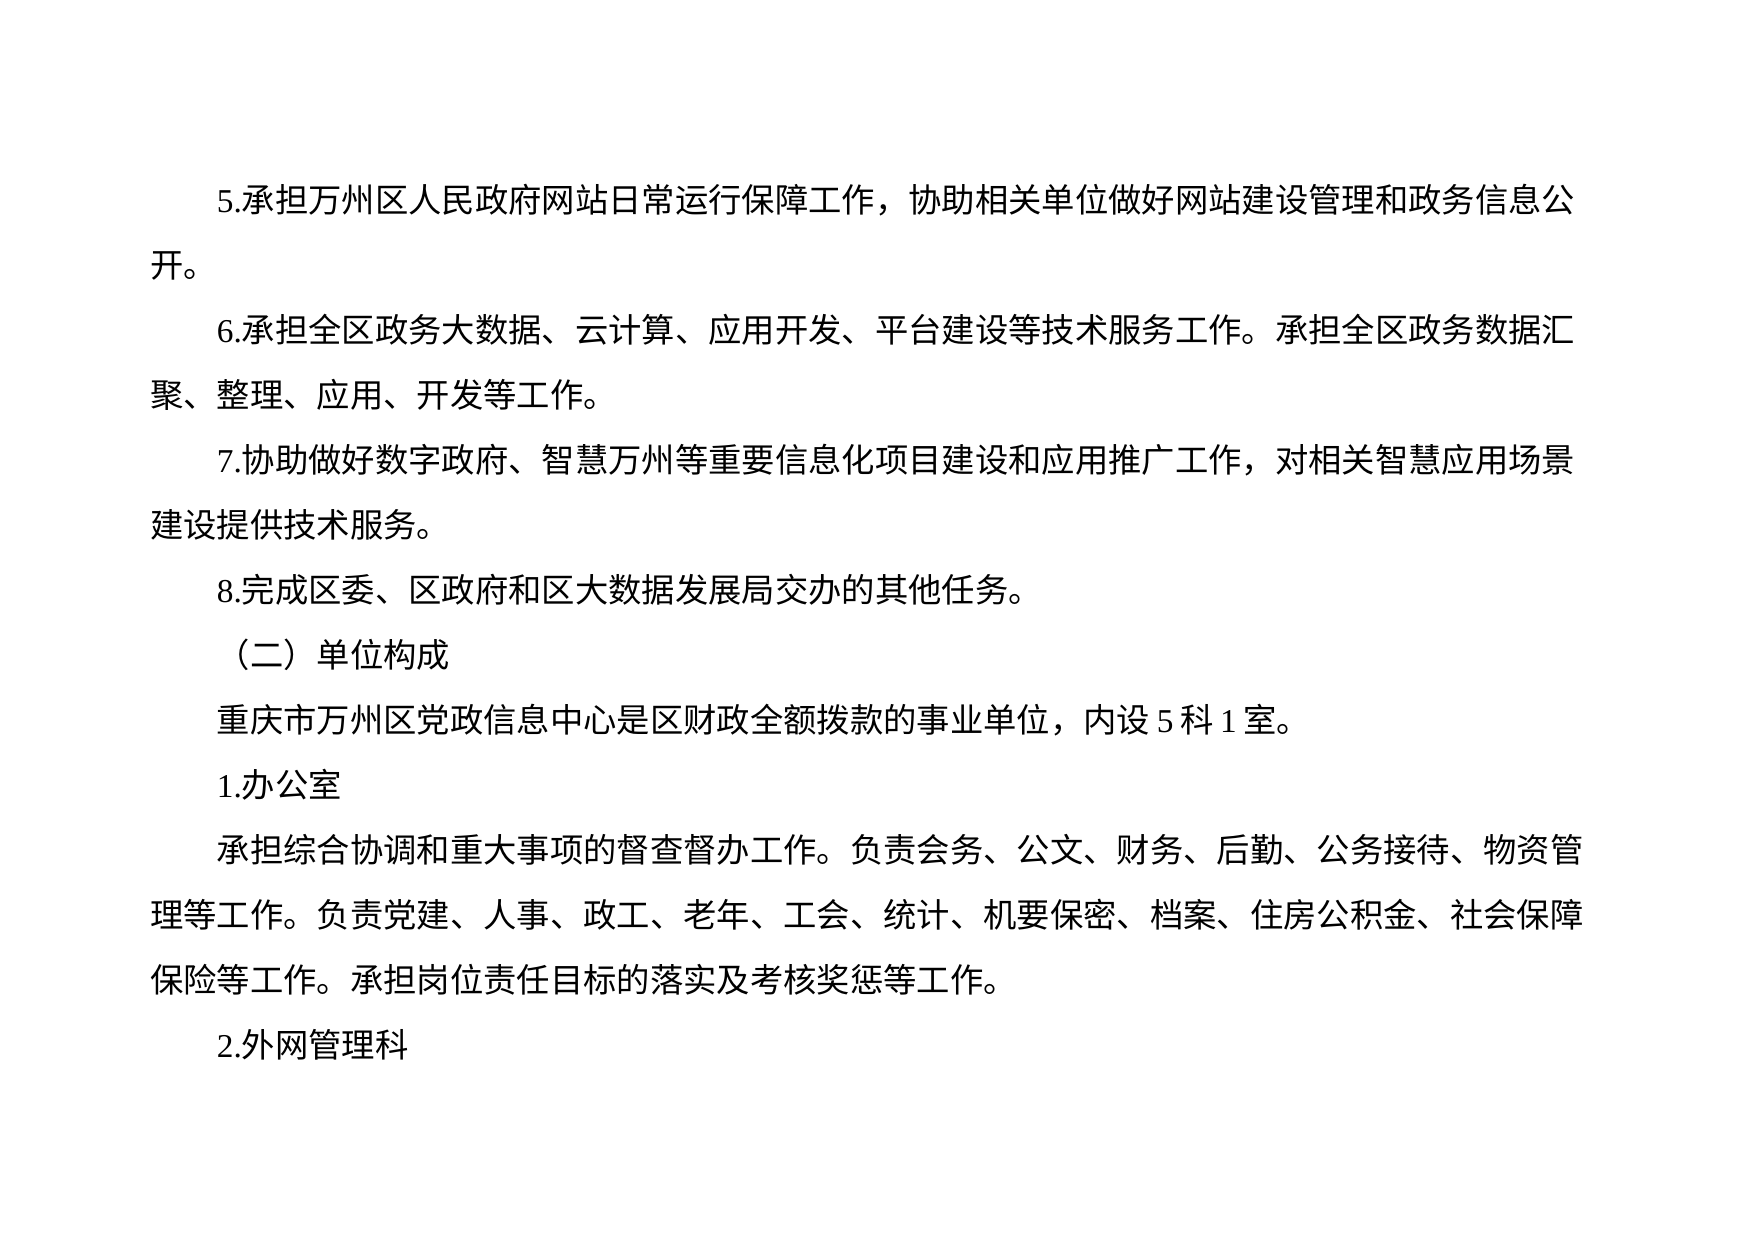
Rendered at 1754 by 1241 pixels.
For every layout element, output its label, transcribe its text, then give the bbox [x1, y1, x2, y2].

text 2.外网管理科 [150, 1010, 1604, 1075]
text 6.承担全区政务大数据、云计算、应用开发、平台建设等技术服务工作。承担全区政务数据汇聚、整理、应用、开发等工作。 [150, 295, 1604, 425]
text 5.承担万州区人民政府网站日常运行保障工作，协助相关单位做好网站建设管理和政务信息公开。 [150, 165, 1604, 295]
text 承担综合协调和重大事项的督查督办工作。负责会务、公文、财务、后勤、公务接待、物资管理等工作。负责党建、人事、政工、老年、工会、统计、机要保密、档案、住房公积金、社会保障保险等工作。承担岗位责任目标的落实及考核奖惩等工作。 [150, 815, 1604, 1010]
text 重庆市万州区党政信息中心是区财政全额拨款的事业单位，内设5科1室。 [150, 685, 1604, 750]
text 7.协助做好数字政府、智慧万州等重要信息化项目建设和应用推广工作，对相关智慧应用场景建设提供技术服务。 [150, 425, 1604, 555]
text 1.办公室 [150, 750, 1604, 815]
text （二）单位构成 [150, 620, 1604, 685]
text 8.完成区委、区政府和区大数据发展局交办的其他任务。 [150, 555, 1604, 620]
